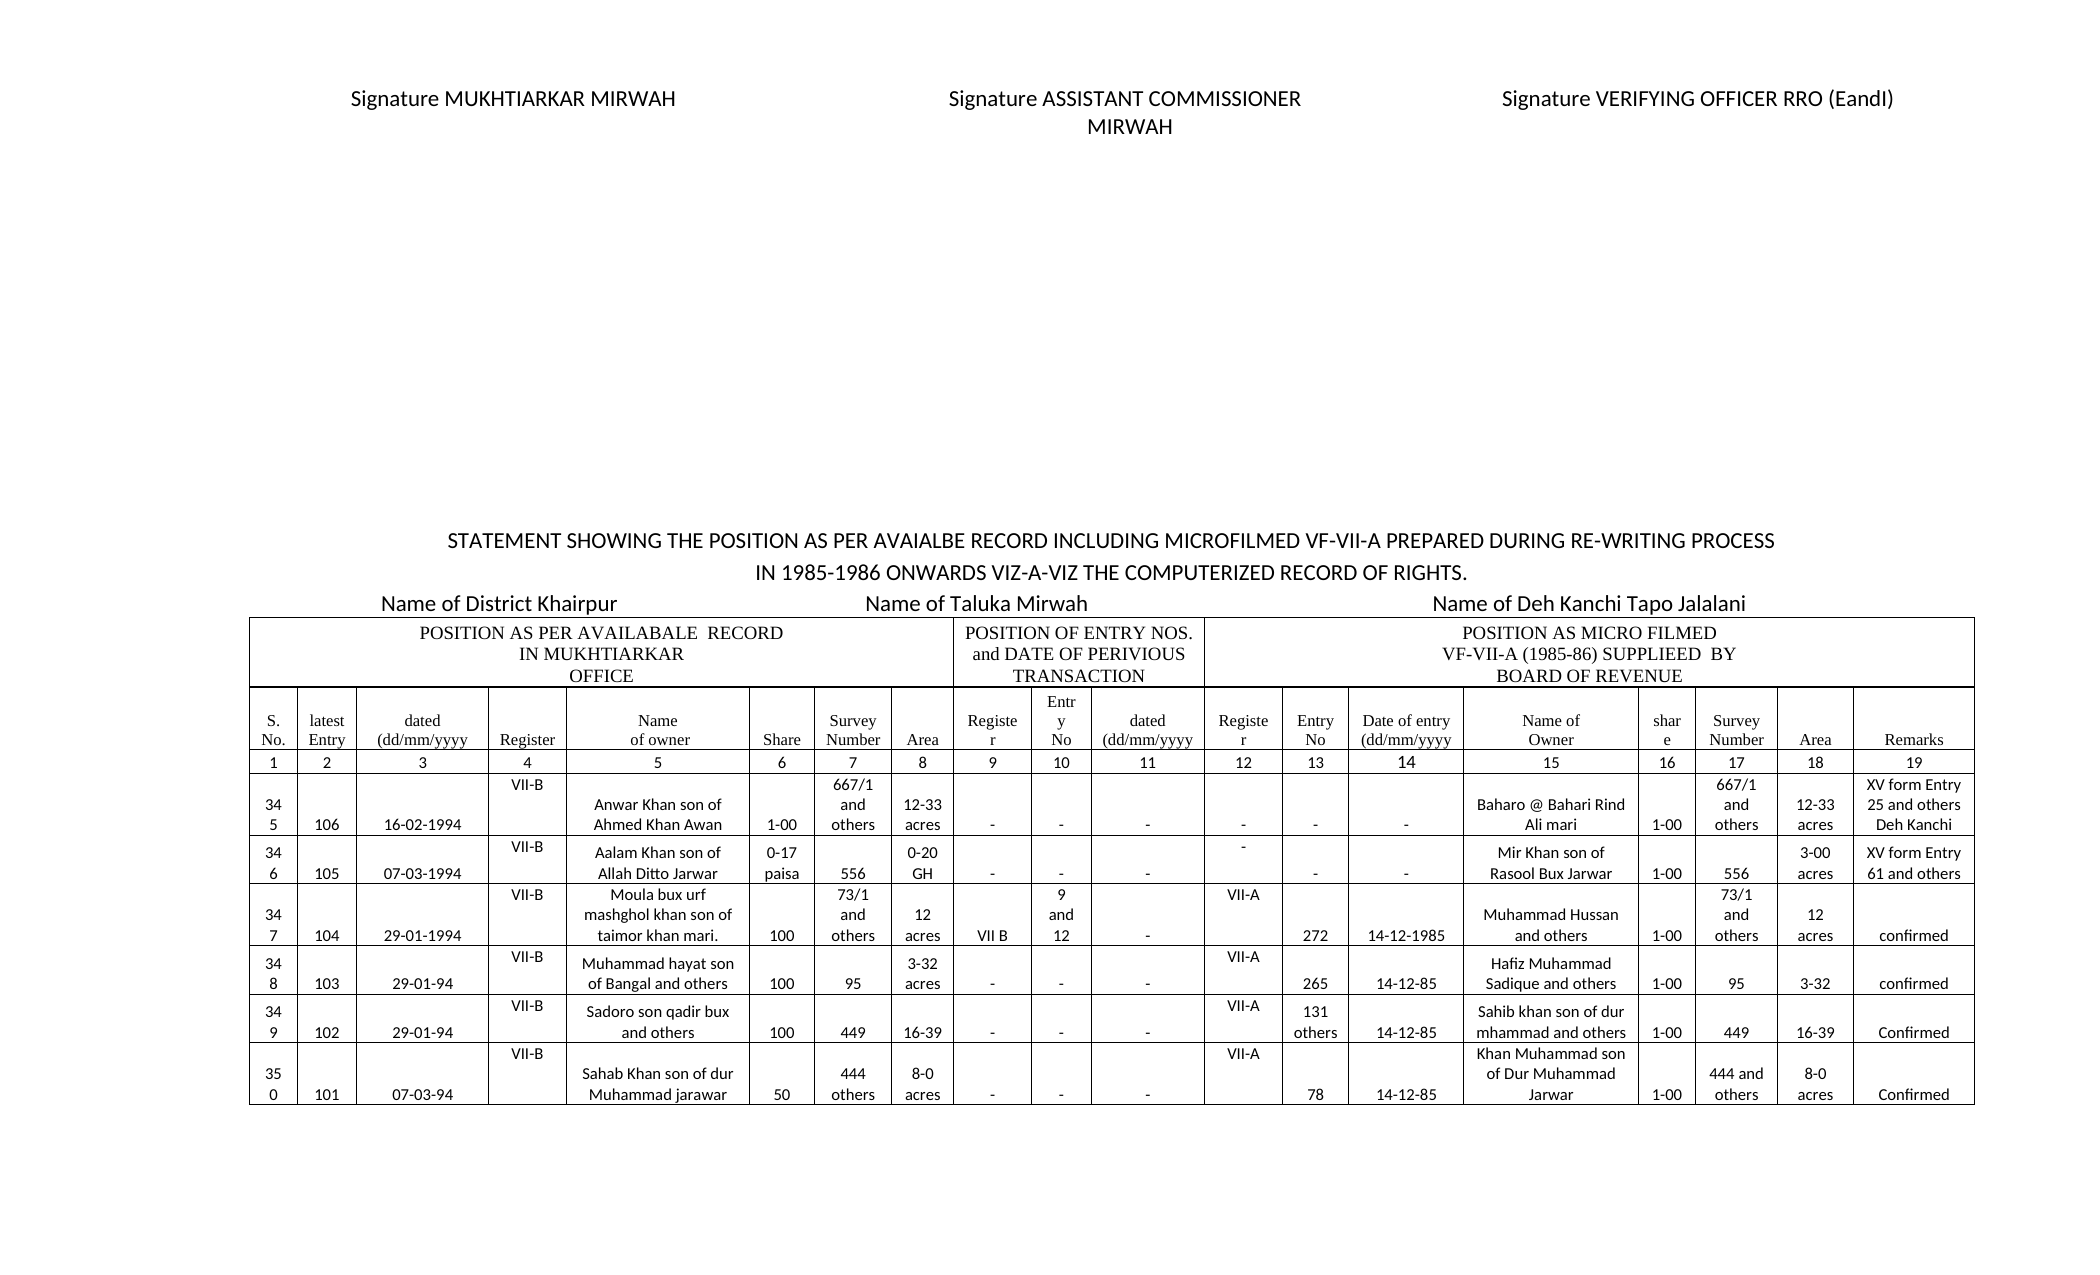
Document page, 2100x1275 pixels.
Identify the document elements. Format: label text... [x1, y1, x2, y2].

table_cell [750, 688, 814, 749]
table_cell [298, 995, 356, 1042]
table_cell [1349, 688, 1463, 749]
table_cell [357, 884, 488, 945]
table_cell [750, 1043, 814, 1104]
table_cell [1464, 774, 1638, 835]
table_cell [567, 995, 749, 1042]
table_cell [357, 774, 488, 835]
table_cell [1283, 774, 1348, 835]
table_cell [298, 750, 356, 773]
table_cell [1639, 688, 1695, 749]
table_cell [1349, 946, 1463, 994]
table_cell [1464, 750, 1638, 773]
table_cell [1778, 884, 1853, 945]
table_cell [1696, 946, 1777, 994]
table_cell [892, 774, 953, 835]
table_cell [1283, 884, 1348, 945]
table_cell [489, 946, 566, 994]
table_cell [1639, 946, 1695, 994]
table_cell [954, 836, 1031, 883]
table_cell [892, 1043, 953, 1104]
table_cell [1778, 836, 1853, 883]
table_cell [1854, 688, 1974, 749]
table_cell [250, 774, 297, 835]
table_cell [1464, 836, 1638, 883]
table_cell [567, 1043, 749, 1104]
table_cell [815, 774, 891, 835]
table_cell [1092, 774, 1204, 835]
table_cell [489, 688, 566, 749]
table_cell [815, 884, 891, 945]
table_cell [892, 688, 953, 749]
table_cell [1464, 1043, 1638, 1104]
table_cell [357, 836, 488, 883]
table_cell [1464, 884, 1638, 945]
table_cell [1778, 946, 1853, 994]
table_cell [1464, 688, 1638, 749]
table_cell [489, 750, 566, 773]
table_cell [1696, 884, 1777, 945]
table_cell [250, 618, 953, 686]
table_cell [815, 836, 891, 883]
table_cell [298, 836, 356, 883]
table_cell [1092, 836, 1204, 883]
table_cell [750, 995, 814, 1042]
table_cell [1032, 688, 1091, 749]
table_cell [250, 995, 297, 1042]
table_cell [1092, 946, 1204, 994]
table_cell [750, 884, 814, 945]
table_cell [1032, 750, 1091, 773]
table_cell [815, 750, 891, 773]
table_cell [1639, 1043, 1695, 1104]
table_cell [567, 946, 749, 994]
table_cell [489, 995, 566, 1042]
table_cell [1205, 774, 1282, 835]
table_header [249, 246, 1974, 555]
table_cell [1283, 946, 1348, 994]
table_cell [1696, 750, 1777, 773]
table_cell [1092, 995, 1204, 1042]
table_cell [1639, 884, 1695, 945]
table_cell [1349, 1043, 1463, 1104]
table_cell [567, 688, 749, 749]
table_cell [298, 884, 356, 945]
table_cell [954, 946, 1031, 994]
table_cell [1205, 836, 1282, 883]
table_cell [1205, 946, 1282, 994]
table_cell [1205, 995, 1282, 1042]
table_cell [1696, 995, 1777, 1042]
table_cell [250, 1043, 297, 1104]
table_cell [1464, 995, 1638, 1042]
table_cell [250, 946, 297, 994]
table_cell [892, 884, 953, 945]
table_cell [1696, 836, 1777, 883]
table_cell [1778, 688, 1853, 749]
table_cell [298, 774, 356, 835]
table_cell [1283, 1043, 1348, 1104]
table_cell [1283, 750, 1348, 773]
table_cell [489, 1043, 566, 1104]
text MIRWAH [240, 112, 1950, 140]
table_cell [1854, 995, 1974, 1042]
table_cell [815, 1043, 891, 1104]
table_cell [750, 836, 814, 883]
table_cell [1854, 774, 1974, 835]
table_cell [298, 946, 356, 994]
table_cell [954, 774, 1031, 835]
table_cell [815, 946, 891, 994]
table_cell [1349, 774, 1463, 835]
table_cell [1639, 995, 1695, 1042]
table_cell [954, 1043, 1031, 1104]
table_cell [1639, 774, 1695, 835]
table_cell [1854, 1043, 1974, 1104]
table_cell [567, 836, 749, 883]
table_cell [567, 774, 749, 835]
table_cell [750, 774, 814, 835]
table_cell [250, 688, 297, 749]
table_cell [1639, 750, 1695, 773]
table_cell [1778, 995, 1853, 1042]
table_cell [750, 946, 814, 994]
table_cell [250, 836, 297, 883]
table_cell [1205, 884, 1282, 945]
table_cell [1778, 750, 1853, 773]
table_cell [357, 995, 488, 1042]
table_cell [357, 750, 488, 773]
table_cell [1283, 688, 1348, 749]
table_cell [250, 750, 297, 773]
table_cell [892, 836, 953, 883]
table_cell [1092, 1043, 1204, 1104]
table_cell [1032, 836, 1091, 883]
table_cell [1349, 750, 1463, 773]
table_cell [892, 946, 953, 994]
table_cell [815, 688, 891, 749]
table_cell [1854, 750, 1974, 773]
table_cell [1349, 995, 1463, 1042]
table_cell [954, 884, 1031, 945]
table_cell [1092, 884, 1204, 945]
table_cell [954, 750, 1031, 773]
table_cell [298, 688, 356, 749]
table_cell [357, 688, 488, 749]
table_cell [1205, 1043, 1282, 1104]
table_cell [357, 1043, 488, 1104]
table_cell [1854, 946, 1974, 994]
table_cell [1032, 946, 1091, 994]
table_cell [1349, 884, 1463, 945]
text Signature MUKHTIARKAR MIRWAH Signature ASSISTANT COMMISSIONER Signature VERIFYING OFFICER RRO (EandI) [240, 84, 1950, 112]
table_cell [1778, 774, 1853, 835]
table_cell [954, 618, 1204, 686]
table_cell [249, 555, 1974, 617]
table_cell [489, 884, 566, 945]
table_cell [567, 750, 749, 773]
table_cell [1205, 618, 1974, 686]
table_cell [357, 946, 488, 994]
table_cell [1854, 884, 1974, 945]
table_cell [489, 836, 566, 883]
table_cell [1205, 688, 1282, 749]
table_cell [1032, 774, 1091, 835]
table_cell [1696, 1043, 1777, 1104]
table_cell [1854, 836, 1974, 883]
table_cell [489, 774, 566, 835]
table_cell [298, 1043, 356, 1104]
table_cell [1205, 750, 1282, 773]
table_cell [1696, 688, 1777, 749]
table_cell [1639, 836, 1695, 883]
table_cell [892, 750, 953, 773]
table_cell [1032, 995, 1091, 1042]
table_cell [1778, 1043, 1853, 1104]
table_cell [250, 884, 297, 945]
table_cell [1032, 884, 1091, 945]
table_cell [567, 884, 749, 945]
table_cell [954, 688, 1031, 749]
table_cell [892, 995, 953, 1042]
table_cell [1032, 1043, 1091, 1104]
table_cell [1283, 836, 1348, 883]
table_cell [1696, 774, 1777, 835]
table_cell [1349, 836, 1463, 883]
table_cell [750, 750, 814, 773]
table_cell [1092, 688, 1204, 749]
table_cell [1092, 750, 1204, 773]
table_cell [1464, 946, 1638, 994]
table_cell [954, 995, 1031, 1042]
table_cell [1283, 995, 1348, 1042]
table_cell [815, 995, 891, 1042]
